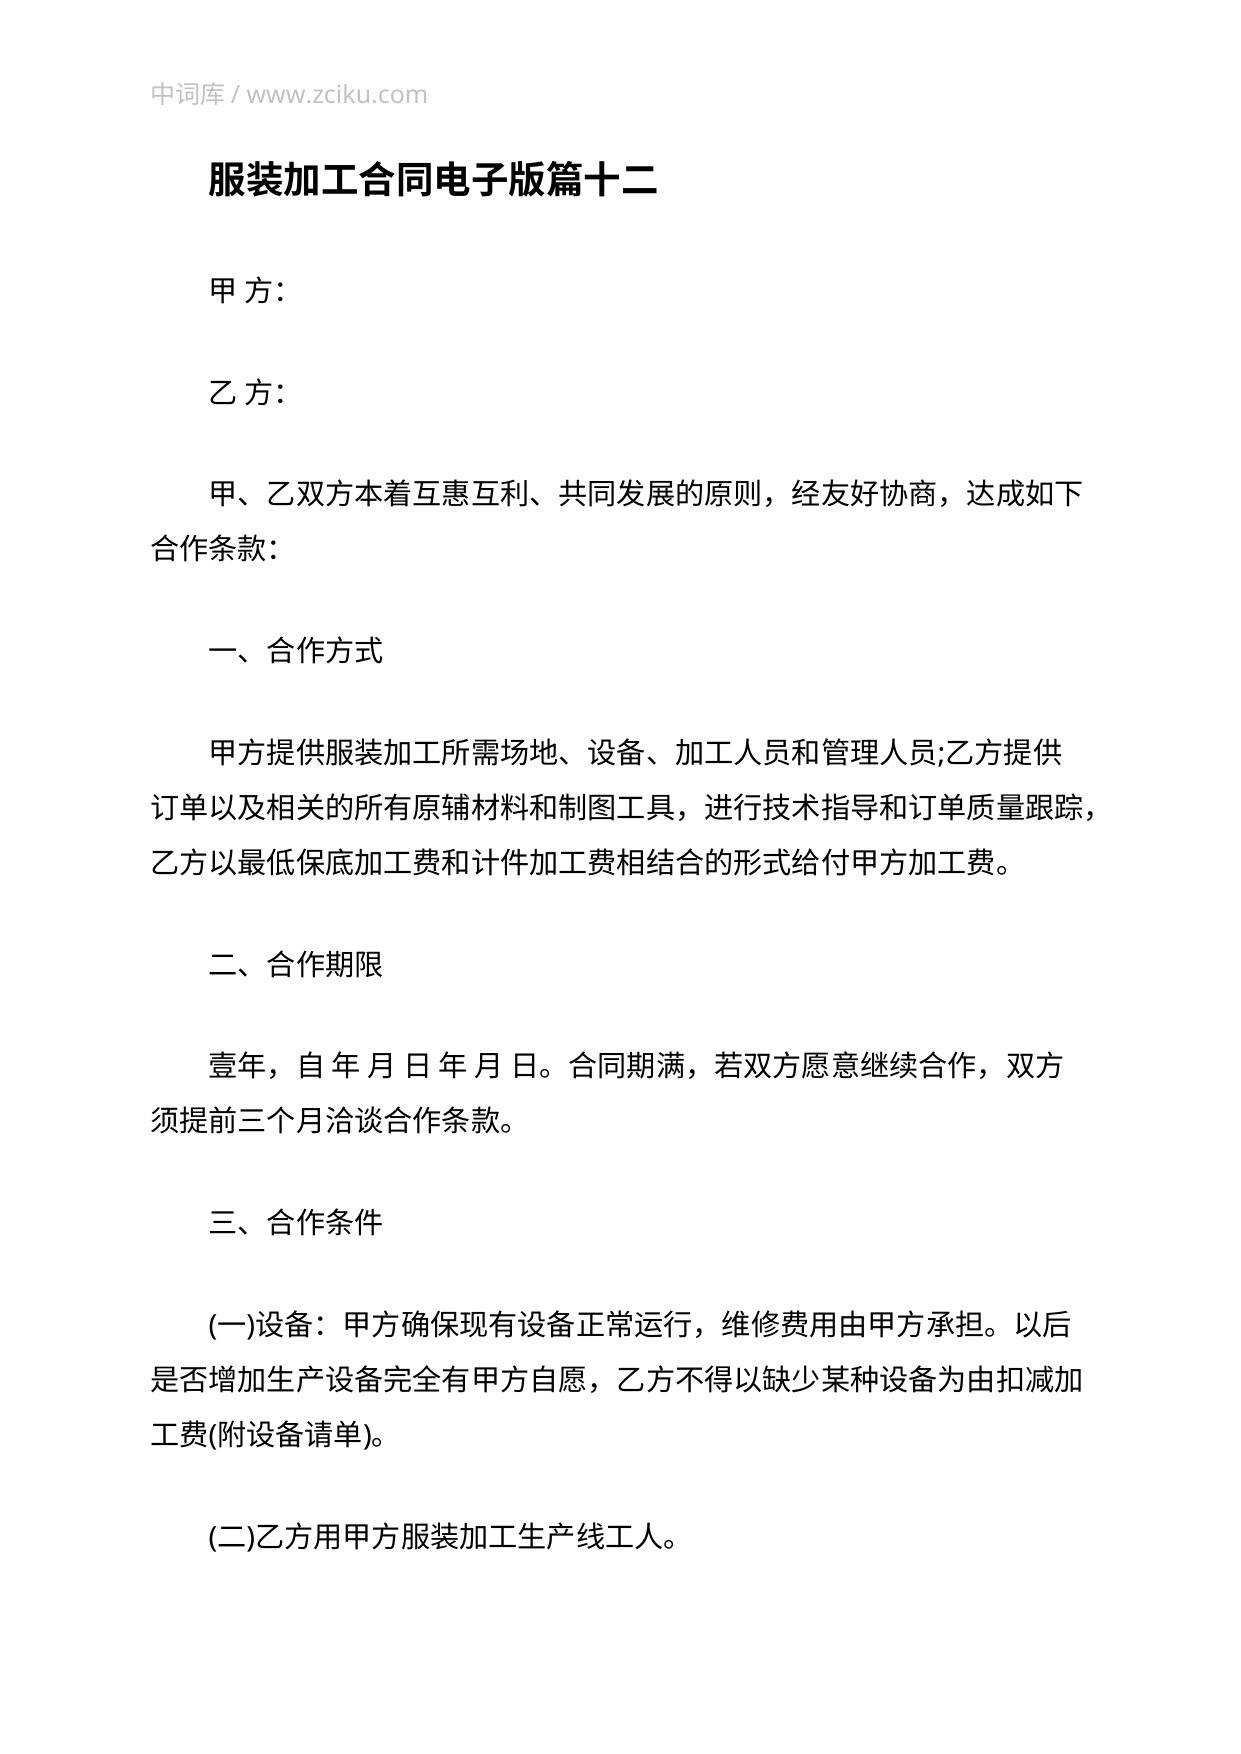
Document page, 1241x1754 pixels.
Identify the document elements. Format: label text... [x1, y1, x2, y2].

text 甲方提供服装加工所需场地、设备、加工人员和管理人员;乙方提供订单以及相关的所有原辅材料和制图工具，进行技术指导和订单质量跟踪，乙方以最低保底加工费和计件加工费相结合的形式给付甲方加工费。 [150, 729, 1090, 882]
text 二、合作期限 [150, 941, 1090, 983]
text 一、合作方式 [150, 628, 1090, 670]
text (二)乙方用甲方服装加工生产线工人。 [150, 1513, 1090, 1556]
text 壹年，自 年 月 日 年 月 日。合同期满，若双方愿意继续合作，双方须提前三个月洽谈合作条款。 [150, 1043, 1090, 1140]
text 甲 方： [150, 267, 1090, 310]
text 乙 方： [150, 369, 1090, 411]
text (一)设备：甲方确保现有设备正常运行，维修费用由甲方承担。以后是否增加生产设备完全有甲方自愿，乙方不得以缺少某种设备为由扣减加工费(附设备请单)。 [150, 1301, 1090, 1453]
text 三、合作条件 [150, 1199, 1090, 1242]
text 甲、乙双方本着互惠互利、共同发展的原则，经友好协商，达成如下合作条款： [150, 471, 1090, 568]
text 服装加工合同电子版篇十二 [150, 150, 1090, 204]
